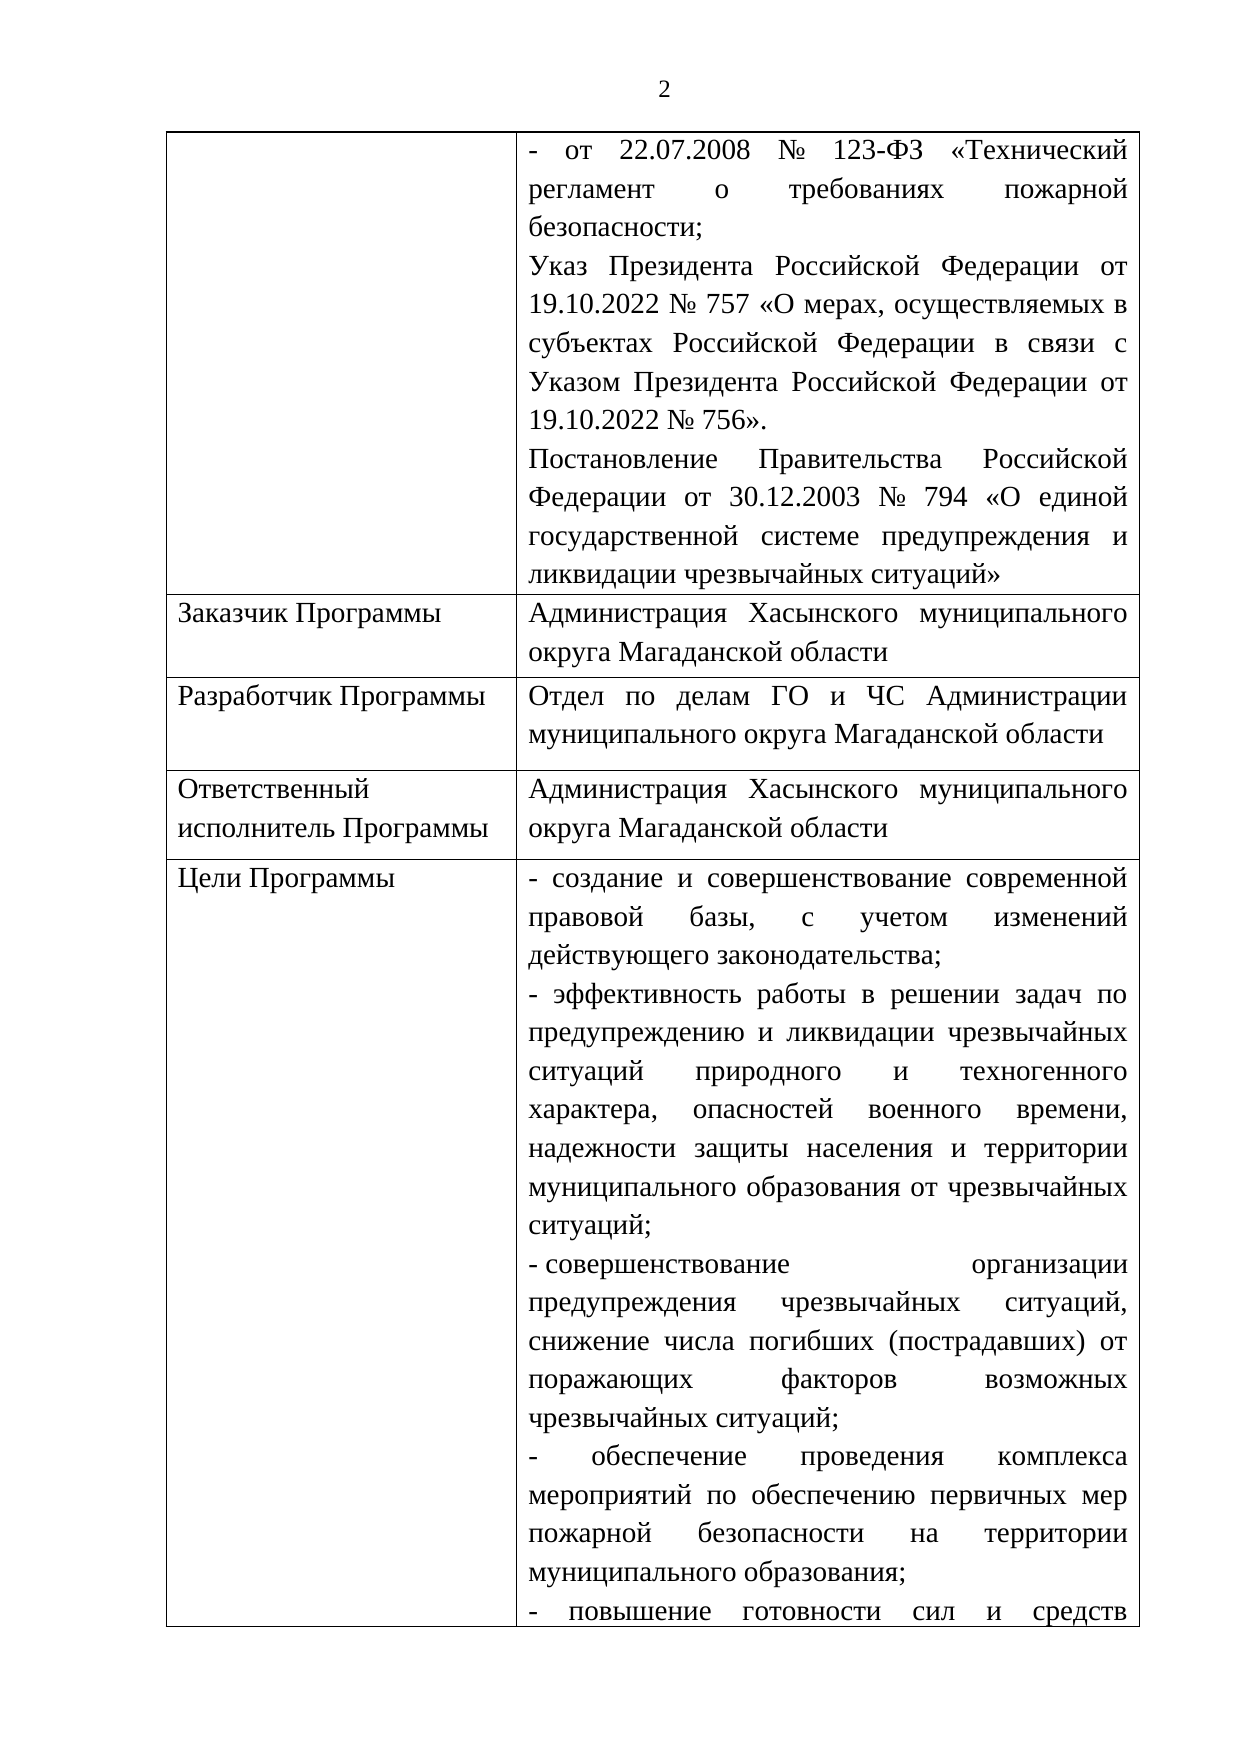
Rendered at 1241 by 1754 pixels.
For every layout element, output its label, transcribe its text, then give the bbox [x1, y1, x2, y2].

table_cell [517, 860, 1139, 1626]
table_cell Цели Программы [167, 860, 516, 1626]
table_cell Ответственный исполнитель Программы [167, 771, 516, 859]
table_cell Разработчик Программы [167, 678, 516, 770]
table_cell Отдел по делам ГО и ЧС Администрации муниципального округа Магаданской области [517, 678, 1139, 770]
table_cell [167, 133, 516, 594]
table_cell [517, 133, 1139, 594]
table_cell Заказчик Программы [167, 595, 516, 677]
table_cell Администрация Хасынского муниципального округа Магаданской области [517, 771, 1139, 859]
table_cell Администрация Хасынского муниципального округа Магаданской области [517, 595, 1139, 677]
